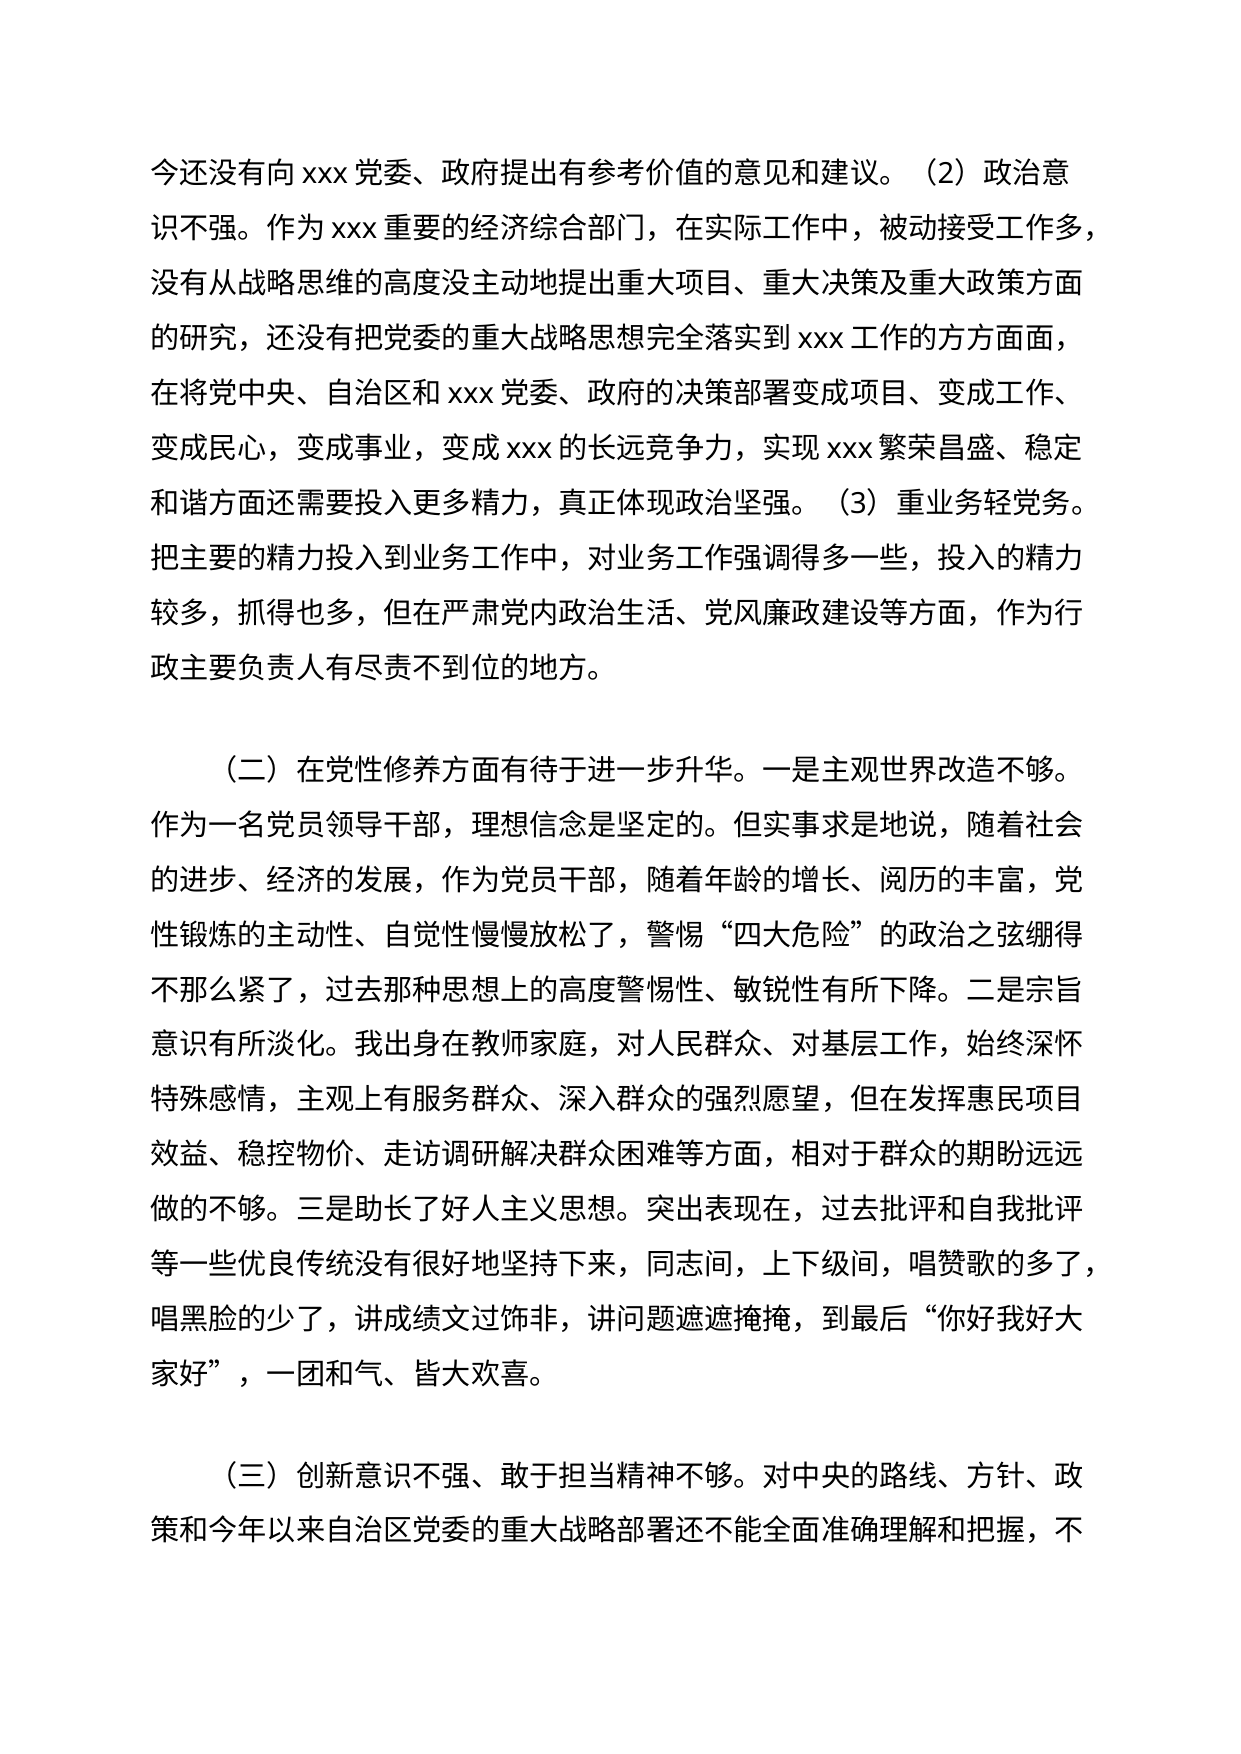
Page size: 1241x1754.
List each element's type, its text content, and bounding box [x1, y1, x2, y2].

text （二）在党性修养方面有待于进一步升华。一是主观世界改造不够。作为一名党员领导干部，理想信念是坚定的。但实事求是地说，随着社会的进步、经济的发展，作为党员干部，随着年龄的增长、阅历的丰富，党性锻炼的主动性、自觉性慢慢放松了，警惕“四大危险”的政治之弦绷得不那么紧了，过去那种思想上的高度警惕性、敏锐性有所下降。二是宗旨意识有所淡化。我出身在教师家庭，对人民群众、对基层工作，始终深怀特殊感情，主观上有服务群众、深入群众的强烈愿望，但在发挥惠民项目效益、稳控物价、走访调研解决群众困难等方面，相对于群众的期盼远远做的不够。三是助长了好人主义思想。突出表现在，过去批评和自我批评等一些优良传统没有很好地坚持下来，同志间，上下级间，唱赞歌的多了，唱黑脸的少了，讲成绩文过饰非，讲问题遮遮掩掩，到最后“你好我好大家好”，一团和气、皆大欢喜。 [150, 746, 1090, 1393]
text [150, 1452, 1090, 1549]
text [150, 150, 1090, 687]
